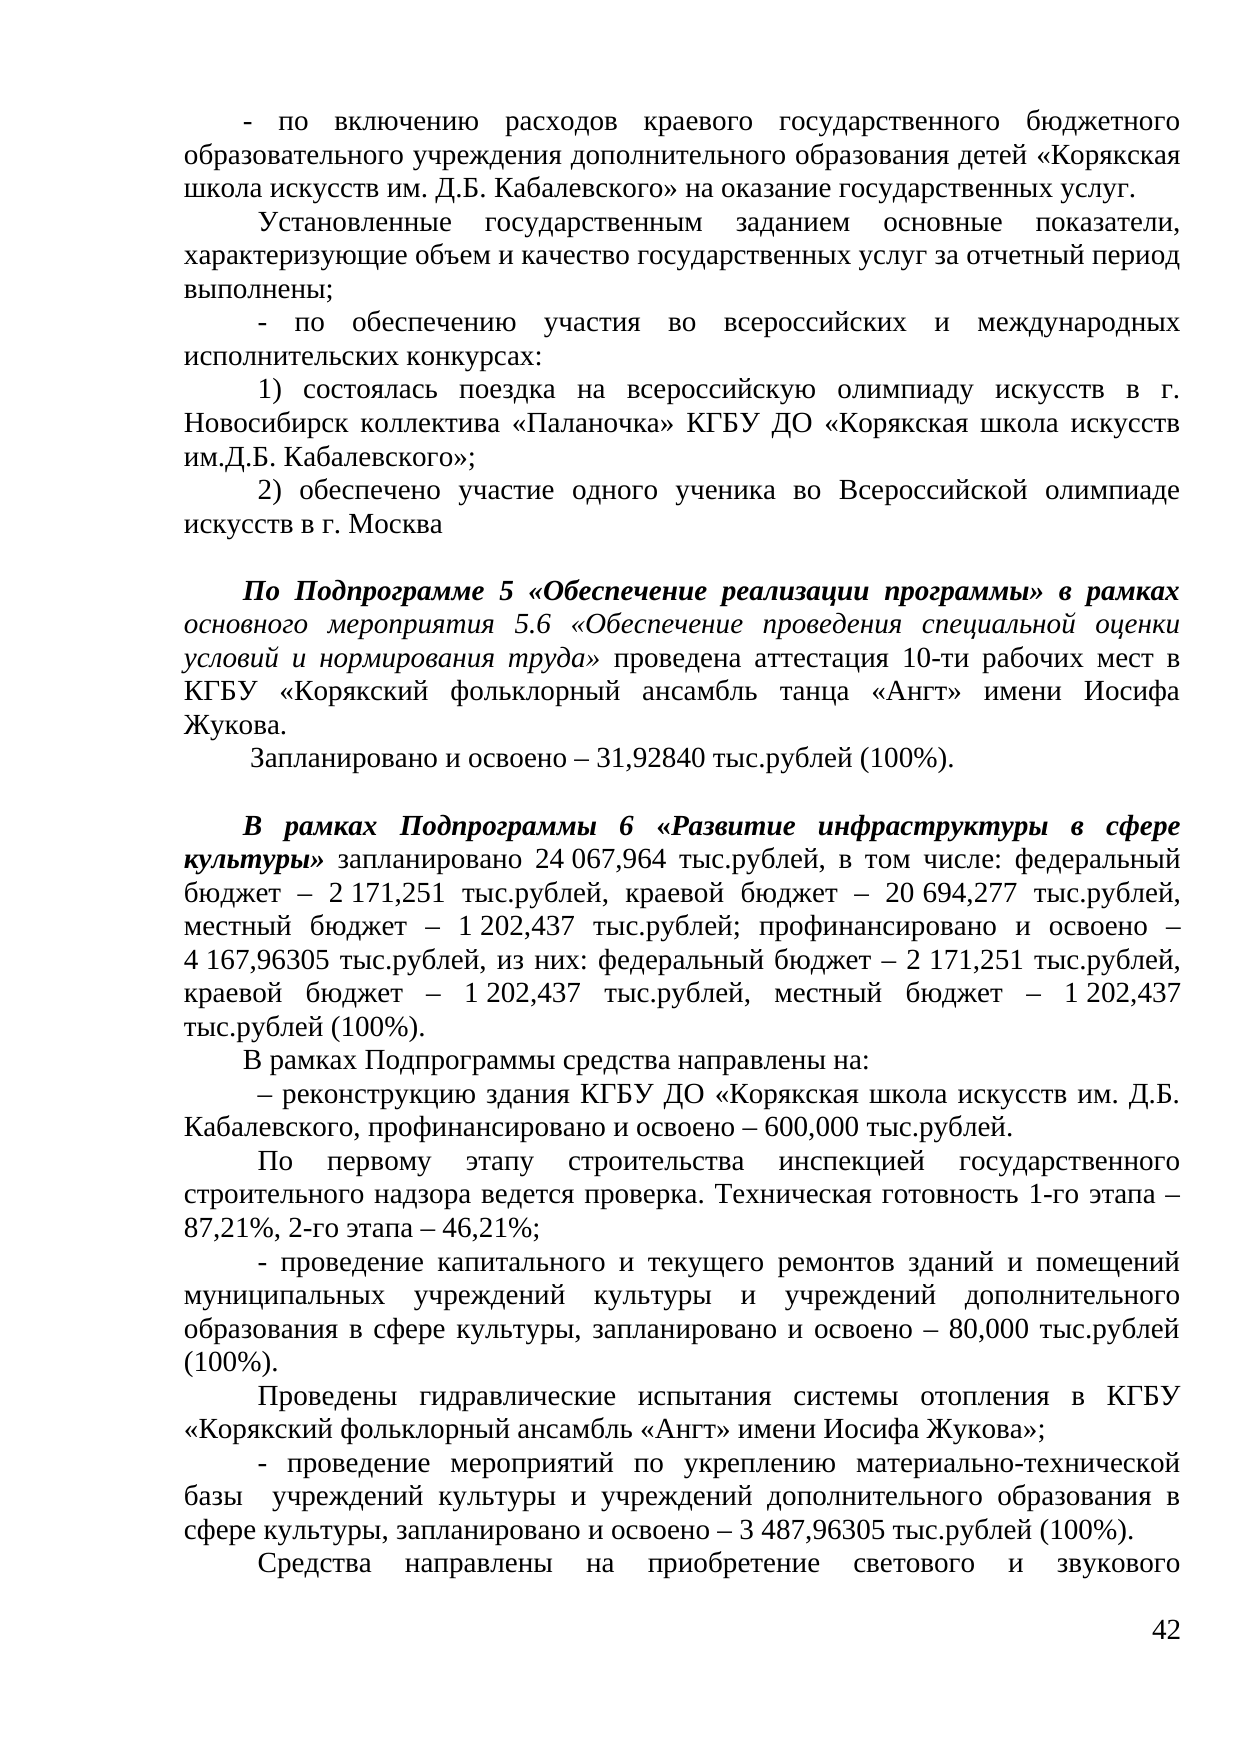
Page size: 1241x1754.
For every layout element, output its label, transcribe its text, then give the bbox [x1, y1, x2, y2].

text В рамках Подпрограммы средства направлены на: [184, 1042, 1181, 1076]
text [184, 1546, 1181, 1579]
text По первому этапу строительства инспекцией государственного строительного надзора ведется проверка. Техническая готовность 1-го этапа – 87,21%, 2-го этапа – 46,21%; [184, 1143, 1181, 1244]
text По Подпрограмме 5 «Обеспечение реализации программы» в рамках основного мероприятия 5.6 «Обеспечение проведения специальной оценки условий и нормирования труда» проведена аттестация 10-ти рабочих мест в КГБУ «Корякский фольклорный ансамбль танца «Ангт» имени Иосифа Жукова. [184, 573, 1181, 741]
text Проведены гидравлические испытания системы отопления в КГБУ «Корякский фольклорный ансамбль «Ангт» имени Иосифа Жукова»; [184, 1378, 1181, 1445]
text - по обеспечению участия во всероссийских и международных исполнительских конкурсах: [184, 304, 1181, 372]
text Установленные государственным заданием основные показатели, характеризующие объем и качество государственных услуг за отчетный период выполнены; [184, 204, 1181, 304]
text Запланировано и освоено – 31,92840 тыс.рублей (100%). [184, 741, 1181, 774]
text ‒ реконструкцию здания КГБУ ДО «Корякская школа искусств им. Д.Б. Кабалевского, профинансировано и освоено – 600,000 тыс.рублей. [184, 1076, 1181, 1143]
text 1) состоялась поездка на всероссийскую олимпиаду искусств в г. Новосибирск коллектива «Паланочка» КГБУ ДО «Корякская школа искусств им.Д.Б. Кабалевского»; [184, 372, 1181, 472]
text - проведение капитального и текущего ремонтов зданий и помещений муниципальных учреждений культуры и учреждений дополнительного образования в сфере культуры, запланировано и освоено – 80,000 тыс.рублей (100%). [184, 1244, 1181, 1378]
text 2) обеспечено участие одного ученика во Всероссийской олимпиаде искусств в г. Москва [184, 472, 1181, 539]
text - по включению расходов краевого государственного бюджетного образовательного учреждения дополнительного образования детей «Корякская школа искусств им. Д.Б. Кабалевского» на оказание государственных услуг. [184, 103, 1181, 204]
text В рамках Подпрограммы 6 «Развитие инфраструктуры в сфере культуры» запланировано 24 067,964 тыс.рублей, в том числе: федеральный бюджет – 2 171,251 тыс.рублей, краевой бюджет – 20 694,277 тыс.рублей, местный бюджет – 1 202,437 тыс.рублей; профинансировано и освоено – 4 167,96305 тыс.рублей, из них: федеральный бюджет – 2 171,251 тыс.рублей, краевой бюджет – 1 202,437 тыс.рублей, местный бюджет – 1 202,437 тыс.рублей (100%). [184, 808, 1181, 1042]
text - проведение мероприятий по укреплению материально-технической базы учреждений культуры и учреждений дополнительного образования в сфере культуры, запланировано и освоено – 3 487,96305 тыс.рублей (100%). [184, 1445, 1181, 1546]
